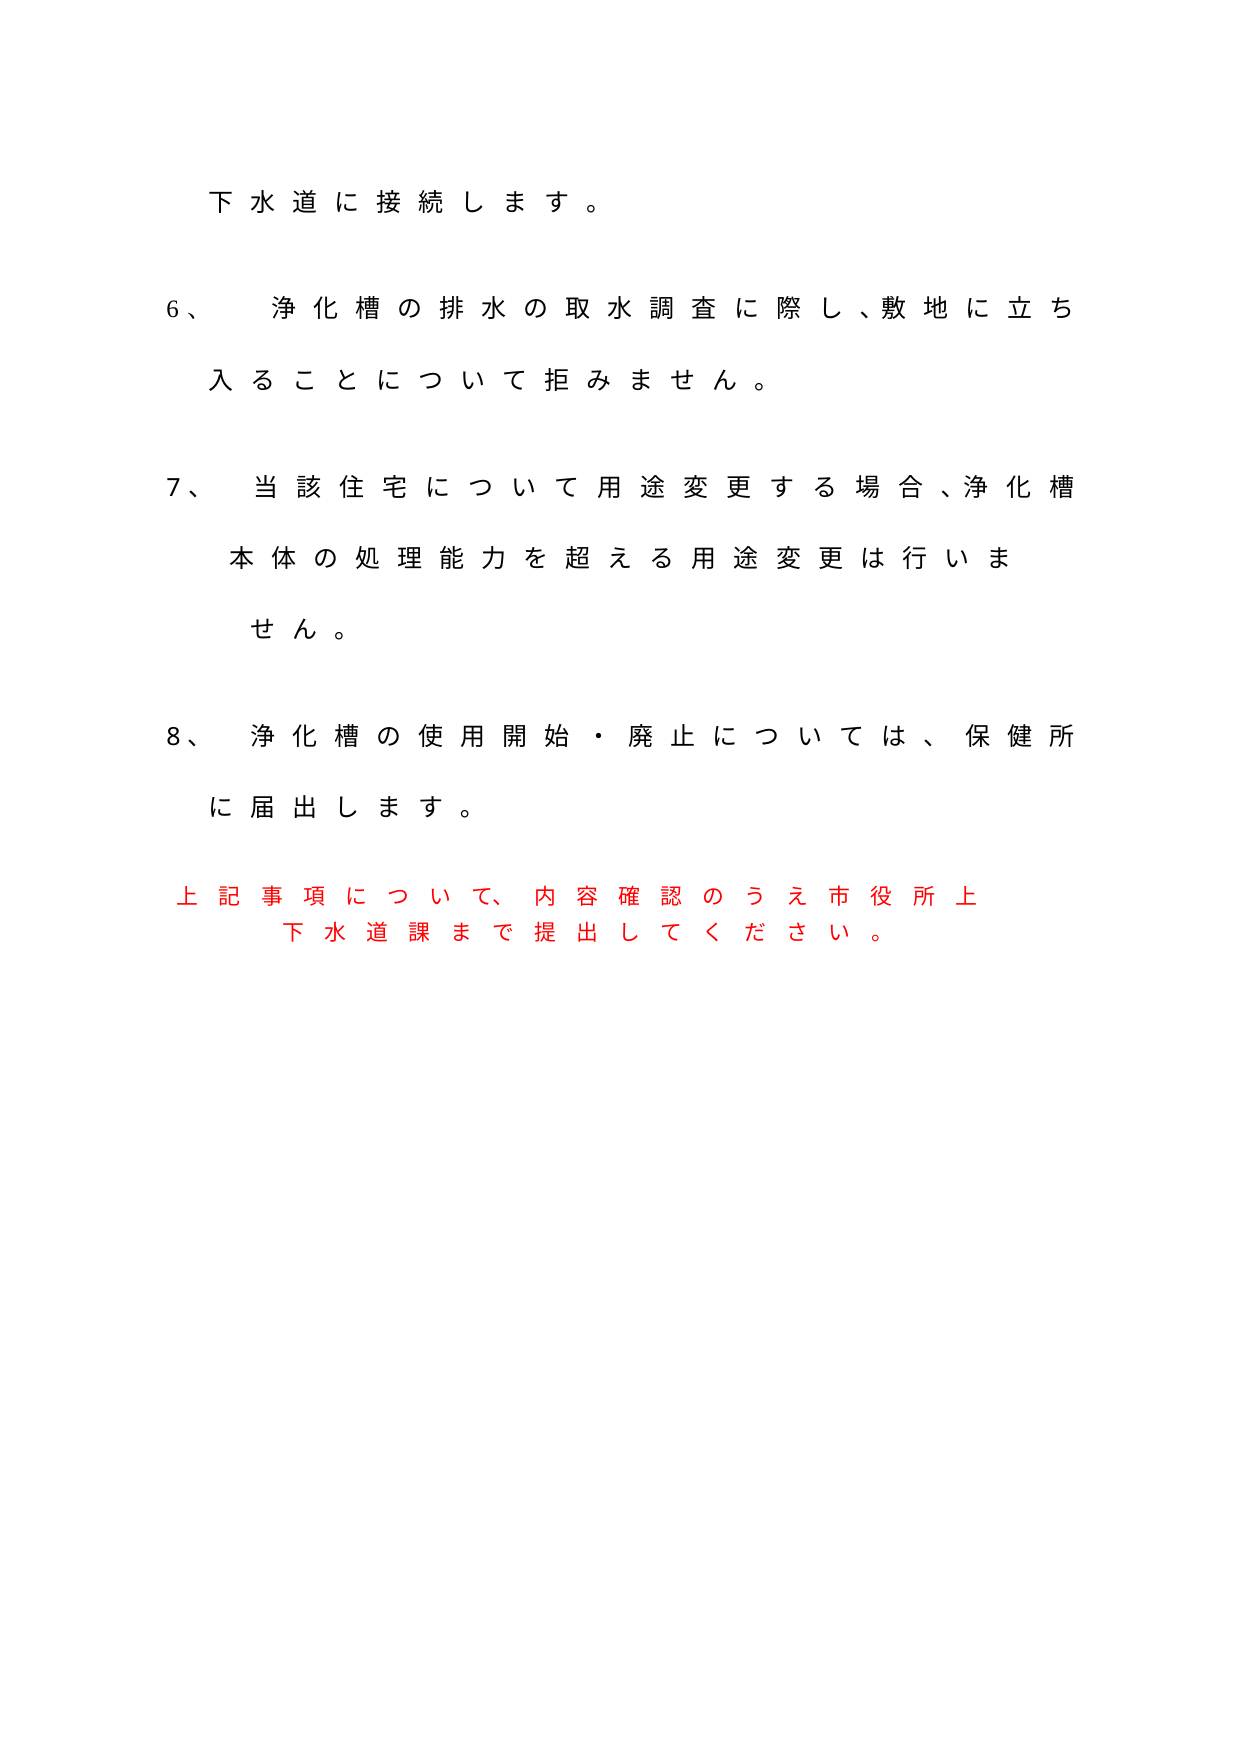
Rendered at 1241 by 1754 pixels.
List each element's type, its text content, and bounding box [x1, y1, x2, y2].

text せん。 [166, 592, 1092, 663]
list 浄化槽の排水の取水調査に際し､敷地に立ち入ることについて拒みません。 [166, 271, 1092, 414]
text 8、 浄化槽の使用開始・廃止については、保健所に届出します｡ [166, 699, 1092, 841]
text 7、 当該住宅について用途変更する場合､浄化槽本体の処理能力を超える用途変更は行いま [166, 449, 1092, 592]
text 上記事項について、内容確認のうえ市役所上下水道課まで提出してください。 [166, 877, 1008, 948]
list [166, 164, 1092, 236]
